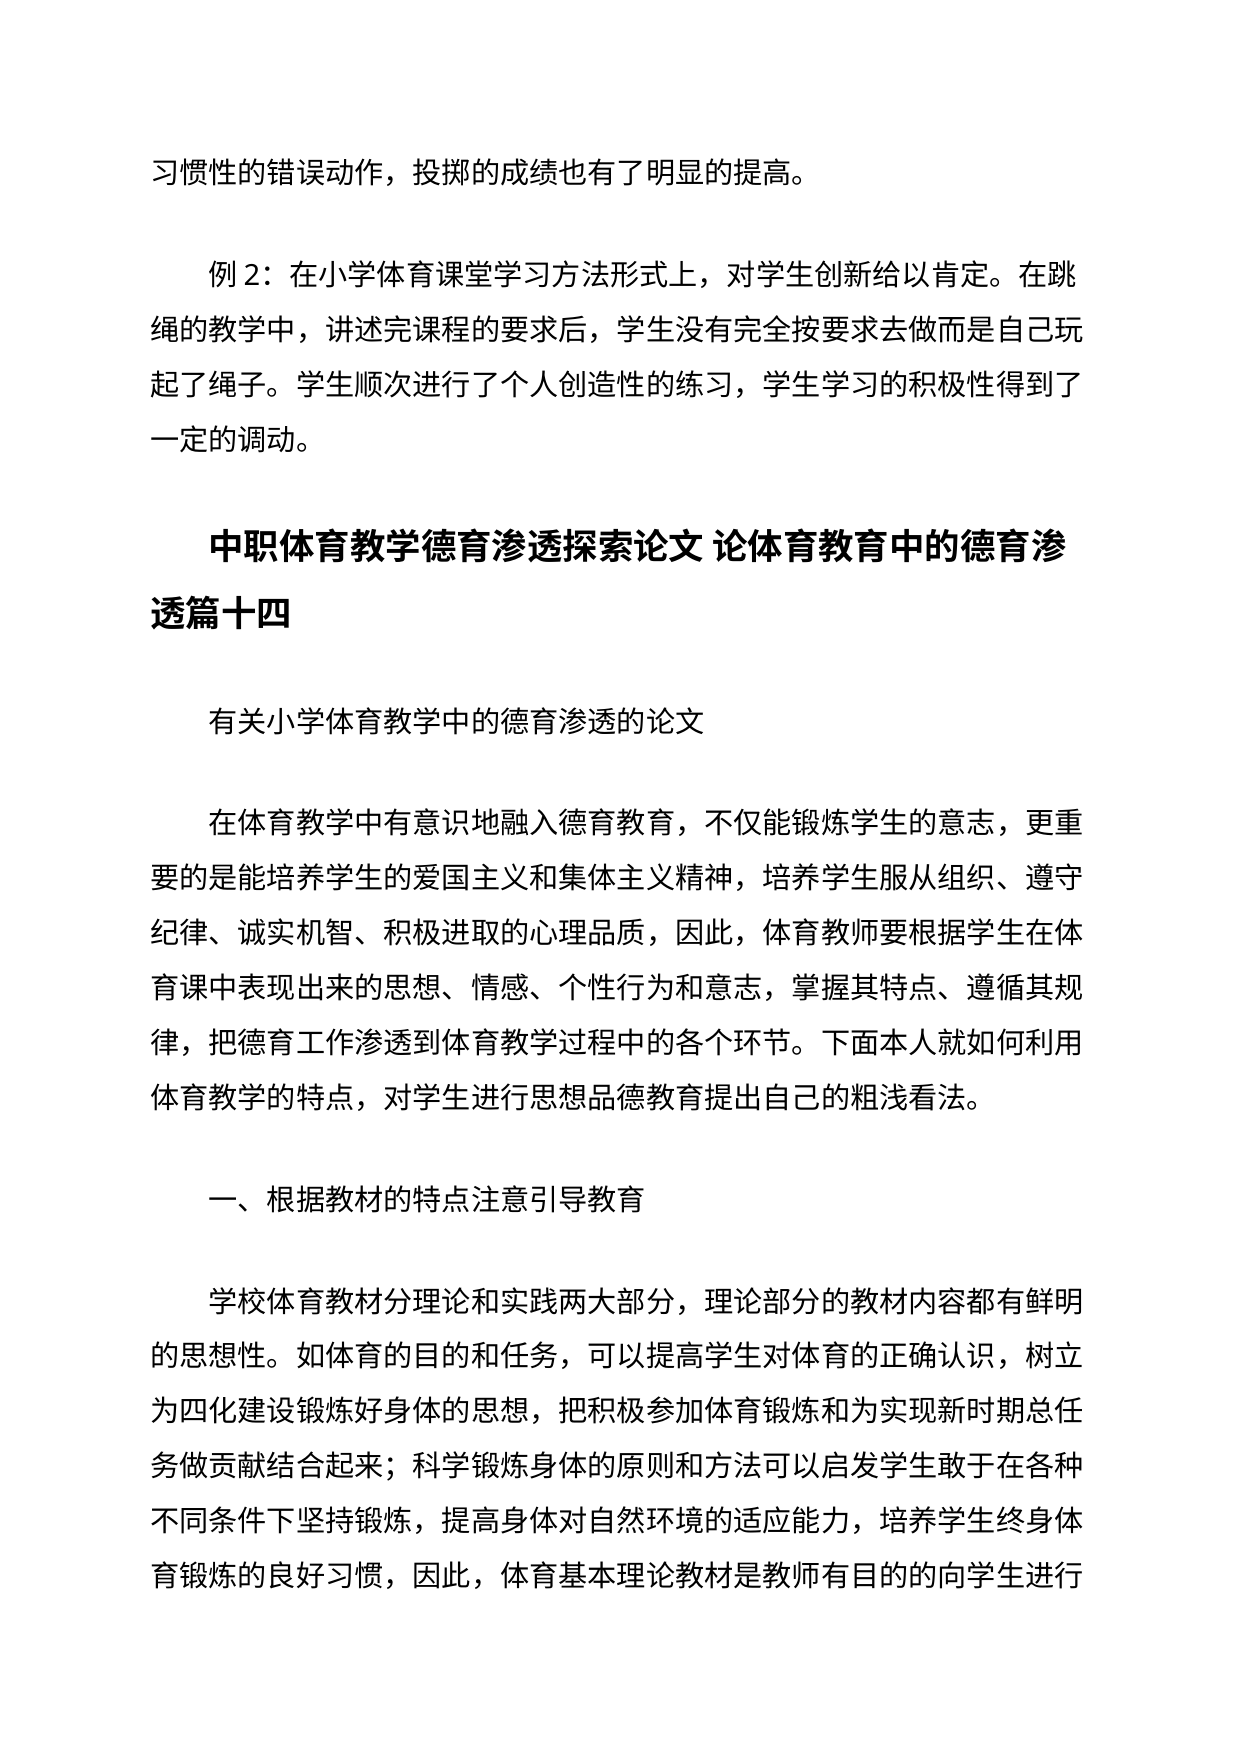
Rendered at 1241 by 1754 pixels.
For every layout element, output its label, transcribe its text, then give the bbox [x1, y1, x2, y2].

text 一、根据教材的特点注意引导教育 [150, 1176, 1090, 1219]
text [150, 150, 1090, 192]
text 例2：在小学体育课堂学习方法形式上，对学生创新给以肯定。在跳绳的教学中，讲述完课程的要求后，学生没有完全按要求去做而是自己玩起了绳子。学生顺次进行了个人创造性的练习，学生学习的积极性得到了一定的调动。 [150, 252, 1090, 459]
text 在体育教学中有意识地融入德育教育，不仅能锻炼学生的意志，更重要的是能培养学生的爱国主义和集体主义精神，培养学生服从组织、遵守纪律、诚实机智、积极进取的心理品质，因此，体育教师要根据学生在体育课中表现出来的思想、情感、个性行为和意志，掌握其特点、遵循其规律，把德育工作渗透到体育教学过程中的各个环节。下面本人就如何利用体育教学的特点，对学生进行思想品德教育提出自己的粗浅看法。 [150, 800, 1090, 1117]
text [150, 1278, 1090, 1595]
text 中职体育教学德育渗透探索论文 论体育教育中的德育渗透篇十四 [150, 518, 1090, 636]
text 有关小学体育教学中的德育渗透的论文 [150, 698, 1090, 741]
